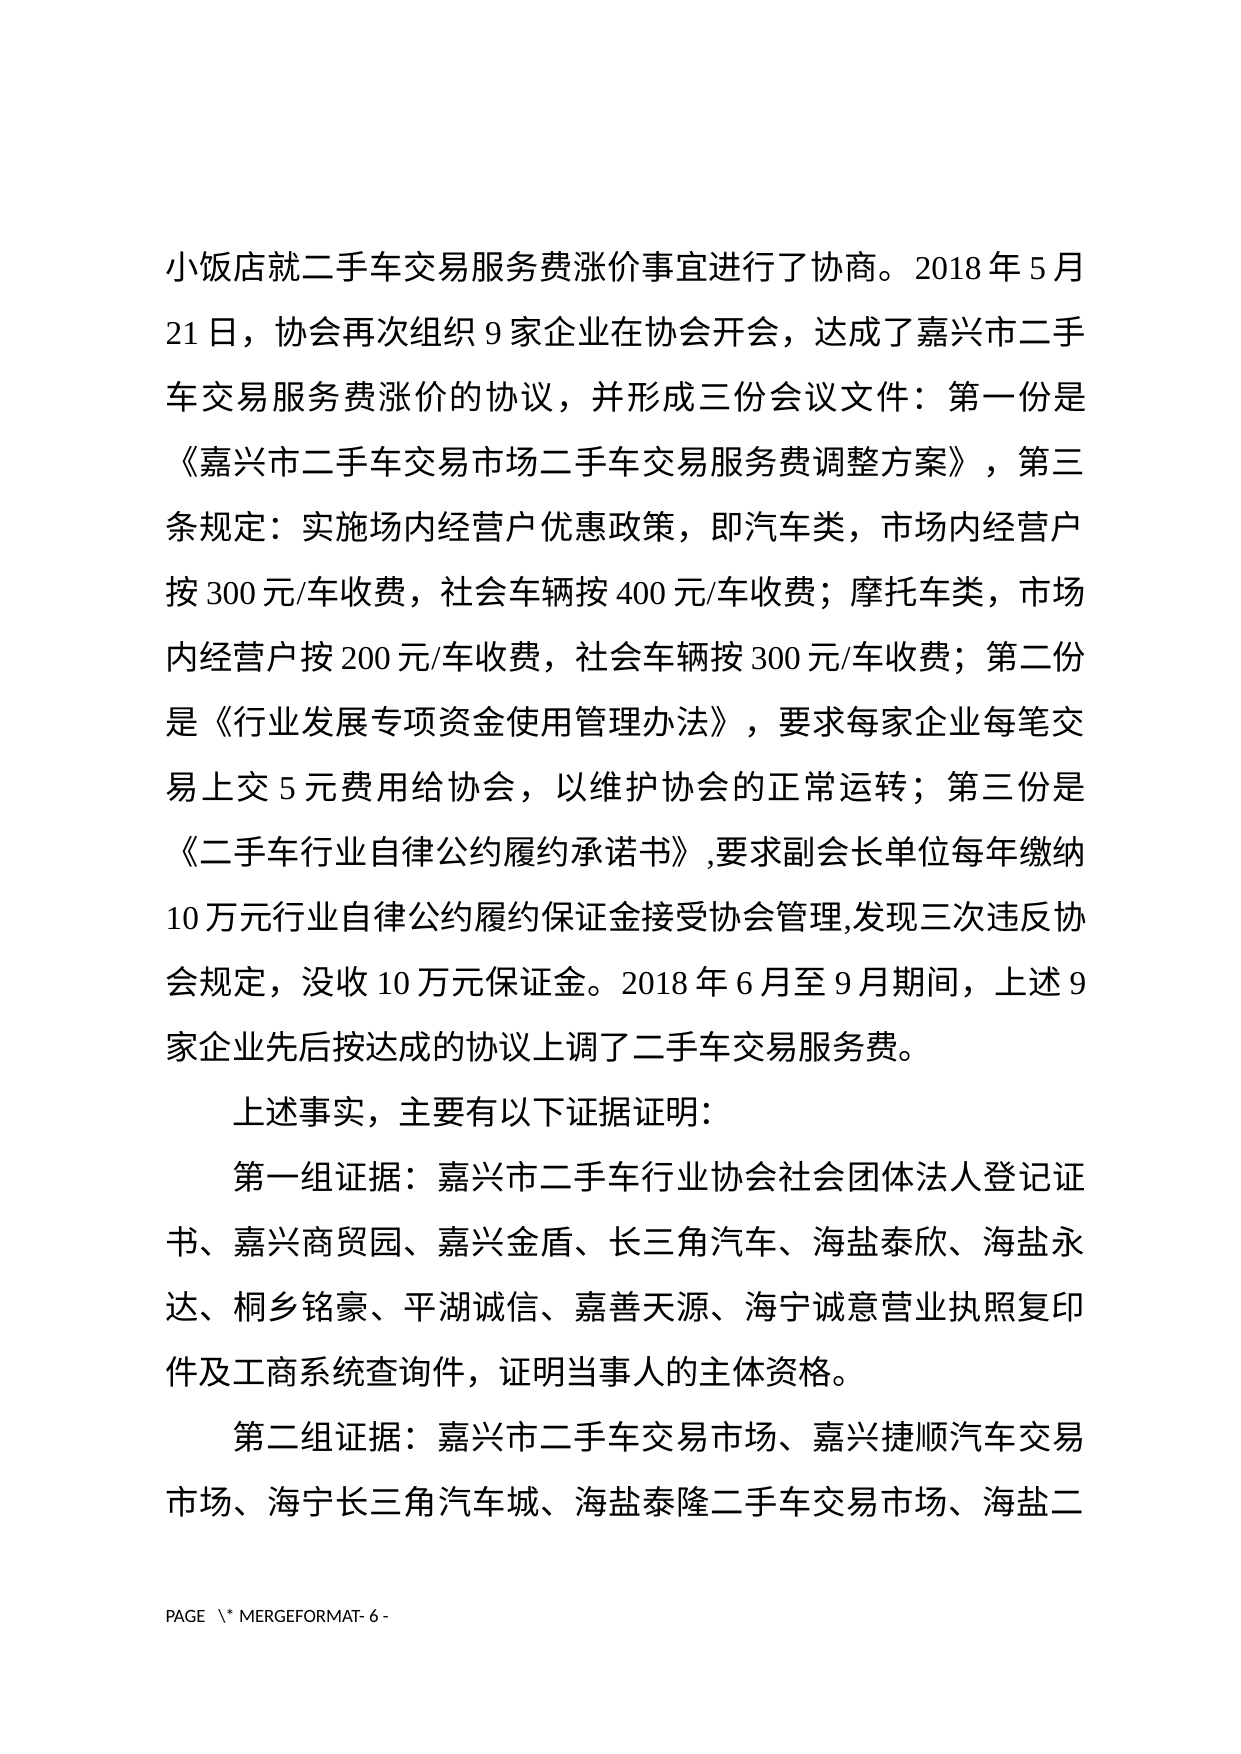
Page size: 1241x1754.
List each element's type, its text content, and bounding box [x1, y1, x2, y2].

text 第一组证据：嘉兴市二手车行业协会社会团体法人登记证书、嘉兴商贸园、嘉兴金盾、长三角汽车、海盐泰欣、海盐永达、桐乡铭豪、平湖诚信、嘉善天源、海宁诚意营业执照复印件及工商系统查询件，证明当事人的主体资格。 [165, 1143, 1087, 1403]
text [165, 233, 1087, 1078]
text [165, 1403, 1087, 1533]
text 上述事实，主要有以下证据证明： [165, 1078, 1087, 1143]
